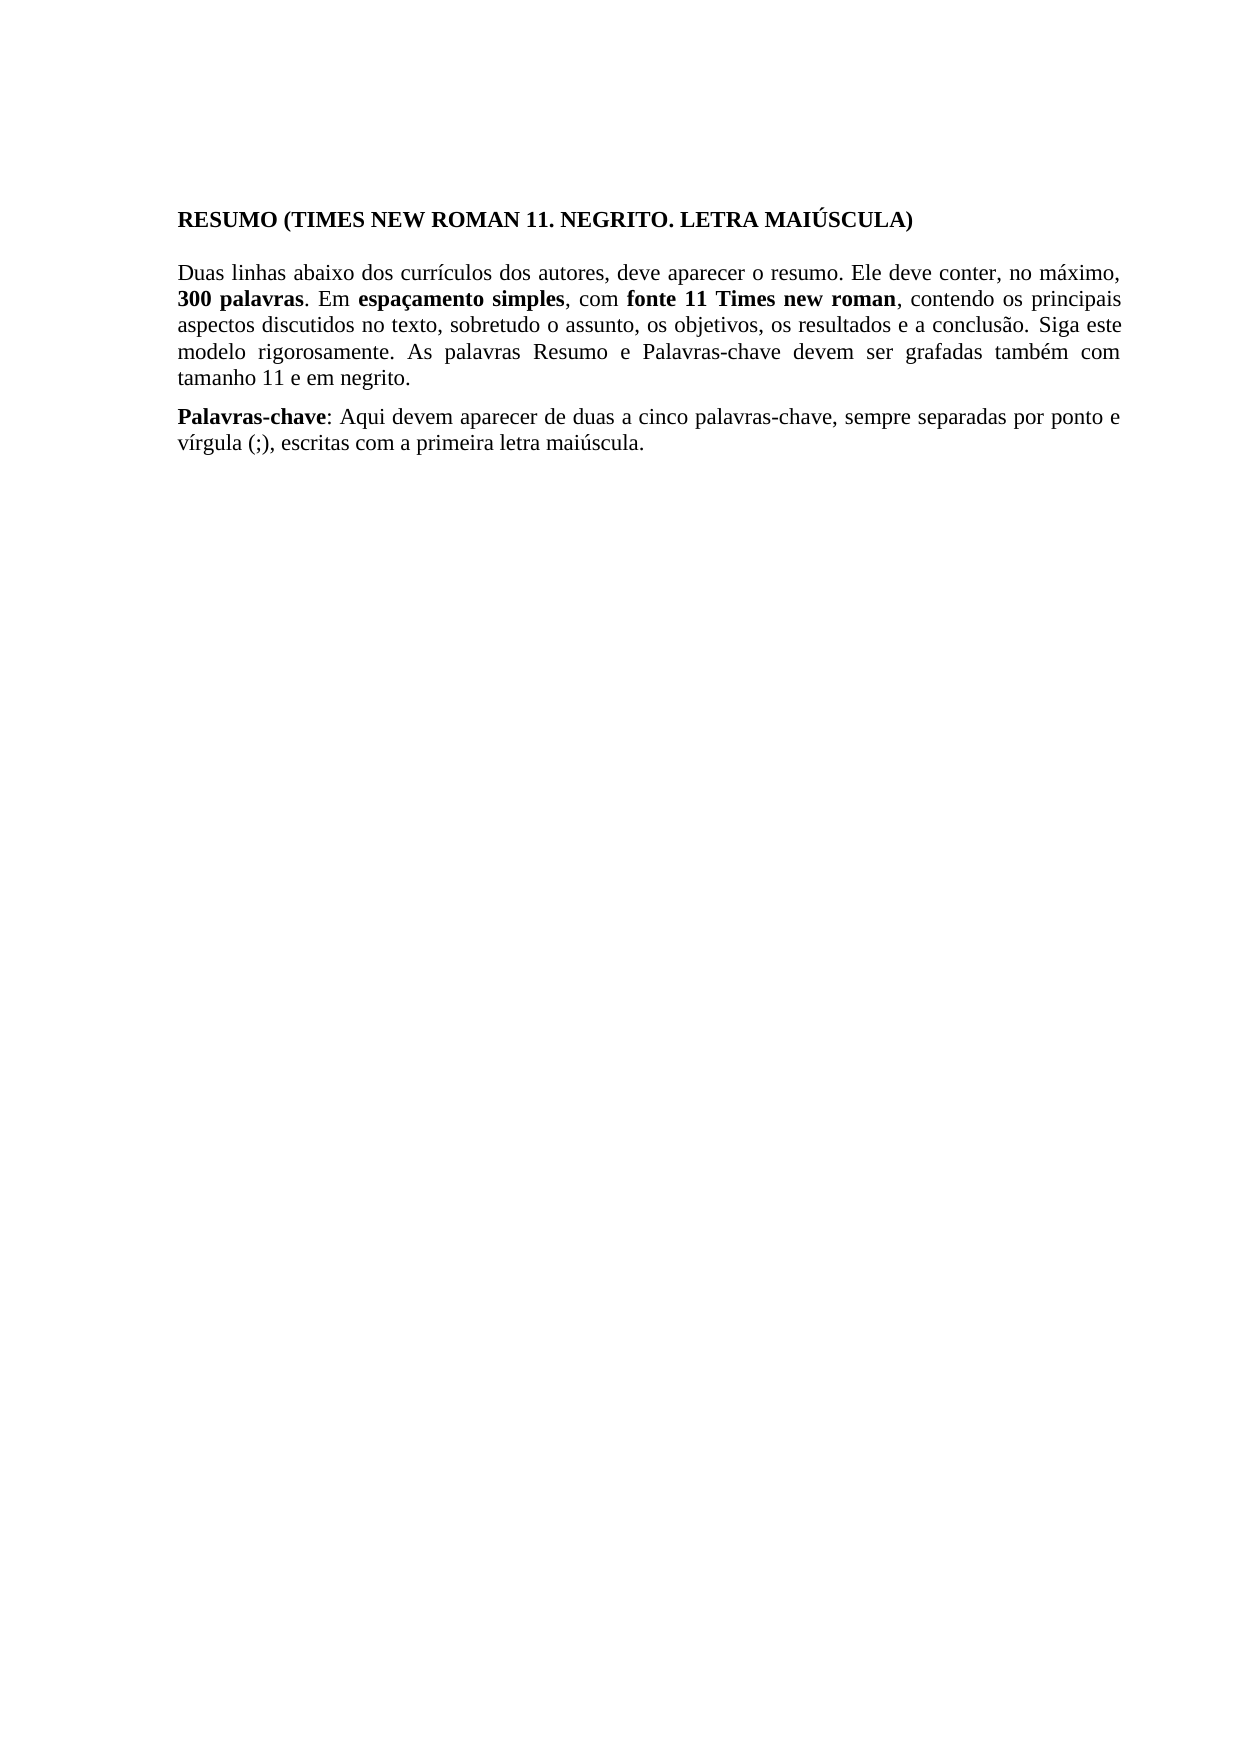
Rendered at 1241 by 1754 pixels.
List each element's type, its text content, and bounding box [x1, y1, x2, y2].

text RESUMO (TIMES NEW ROMAN 11. NEGRITO. LETRA MAIÚSCULA) [177, 206, 1122, 232]
text Duas linhas abaixo dos currículos dos autores, deve aparecer o resumo. Ele deve conter, no máximo, 300 palavras. Em espaçamento simples, com fonte 11 Times new roman, contendo os principais aspectos discutidos no texto, sobretudo o assunto, os objetivos, os resultados e a conclusão. Siga este modelo rigorosamente. As palavras Resumo e Palavras-chave devem ser grafadas também com tamanho 11 e em negrito. [177, 259, 1122, 390]
text Palavras-chave: Aqui devem aparecer de duas a cinco palavras-chave, sempre separadas por ponto e vírgula (;), escritas com a primeira letra maiúscula. [177, 403, 1122, 456]
